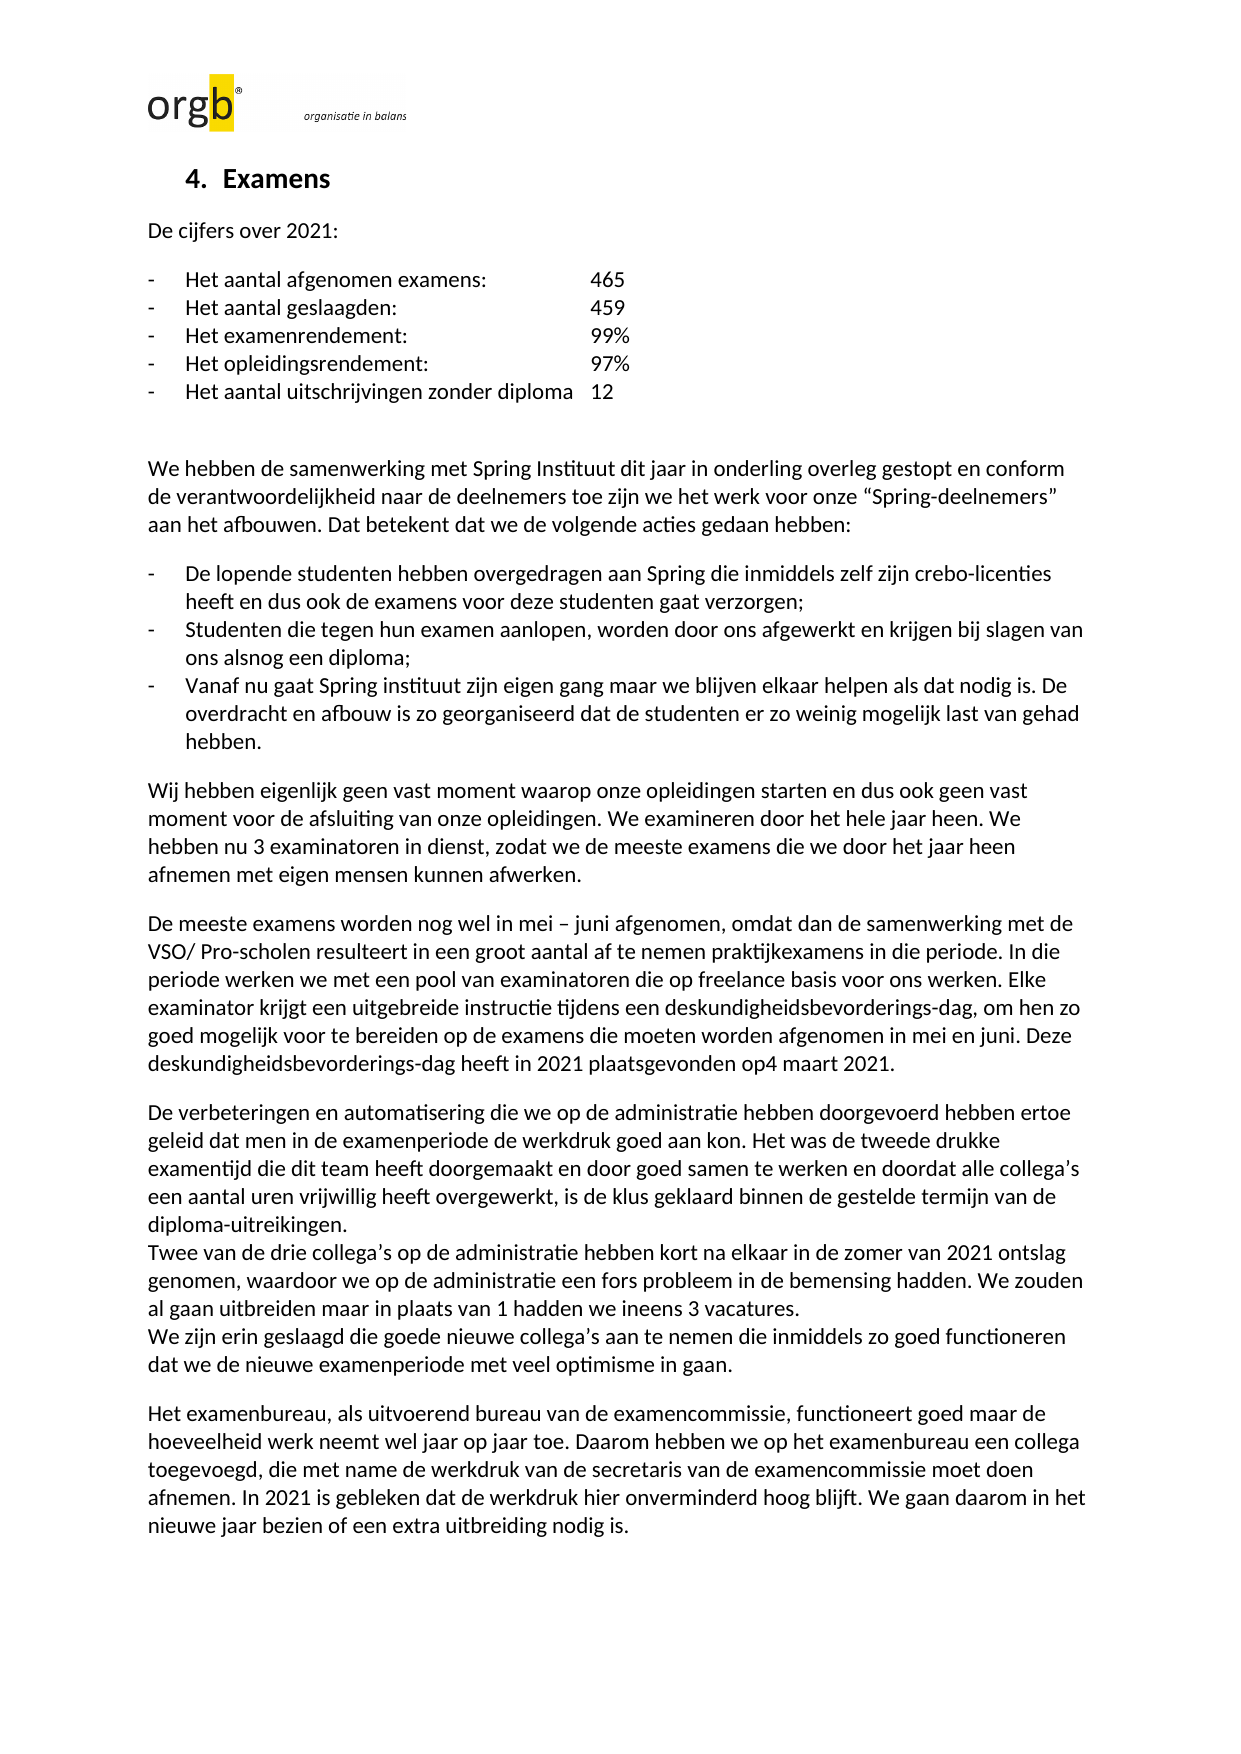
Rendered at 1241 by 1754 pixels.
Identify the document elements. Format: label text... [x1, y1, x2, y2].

text We hebben de samenwerking met Spring Instituut dit jaar in onderling overleg gestopt en conform de verantwoordelijkheid naar de deelnemers toe zijn we het werk voor onze “Spring-deelnemers” aan het afbouwen. Dat betekent dat we de volgende acties gedaan hebben: [148, 454, 1093, 538]
text De verbeteringen en automatisering die we op de administratie hebben doorgevoerd hebben ertoe geleid dat men in de examenperiode de werkdruk goed aan kon. Het was de tweede drukke examentijd die dit team heeft doorgemaakt en door goed samen te werken en doordat alle collega’s een aantal uren vrijwillig heeft overgewerkt, is de klus geklaard binnen de gestelde termijn van de diploma-uitreikingen. Twee van de drie collega’s op de administratie hebben kort na elkaar in de zomer van 2021 ontslag genomen, waardoor we op de administratie een fors probleem in de bemensing hadden. We zouden al gaan uitbreiden maar in plaats van 1 hadden we ineens 3 vacatures. We zijn erin geslaagd die goede nieuwe collega’s aan te nemen die inmiddels zo goed functioneren dat we de nieuwe examenperiode met veel optimisme in gaan. [148, 1098, 1093, 1378]
list Het aantal afgenomen examens: 465 [148, 265, 1093, 293]
text De cijfers over 2021: [148, 216, 1093, 244]
list Het aantal uitschrijvingen zonder diploma 12 [148, 377, 1093, 433]
list Het opleidingsrendement: 97% [148, 349, 1093, 377]
list De lopende studenten hebben overgedragen aan Spring die inmiddels zelf zijn crebo-licenties heeft en dus ook de examens voor deze studenten gaat verzorgen; [148, 559, 1093, 615]
list Vanaf nu gaat Spring instituut zijn eigen gang maar we blijven elkaar helpen als dat nodig is. De overdracht en afbouw is zo georganiseerd dat de studenten er zo weinig mogelijk last van gehad hebben. [148, 671, 1093, 755]
list Studenten die tegen hun examen aanlopen, worden door ons afgewerkt en krijgen bij slagen van ons alsnog een diploma; [148, 615, 1093, 671]
list Het examenrendement: 99% [148, 321, 1093, 349]
text Het examenbureau, als uitvoerend bureau van de examencommissie, functioneert goed maar de hoeveelheid werk neemt wel jaar op jaar toe. Daarom hebben we op het examenbureau een collega toegevoegd, die met name de werkdruk van de secretaris van de examencommissie moet doen afnemen. In 2021 is gebleken dat de werkdruk hier onverminderd hoog blijft. We gaan daarom in het nieuwe jaar bezien of een extra uitbreiding nodig is. [148, 1399, 1093, 1539]
list Het aantal geslaagden: 459 [148, 293, 1093, 321]
text De meeste examens worden nog wel in mei – juni afgenomen, omdat dan de samenwerking met de VSO/ Pro-scholen resulteert in een groot aantal af te nemen praktijkexamens in die periode. In die periode werken we met een pool van examinatoren die op freelance basis voor ons werken. Elke examinator krijgt een uitgebreide instructie tijdens een deskundigheidsbevorderings-dag, om hen zo goed mogelijk voor te bereiden op de examens die moeten worden afgenomen in mei en juni. Deze deskundigheidsbevorderings-dag heeft in 2021 plaatsgevonden op4 maart 2021. [148, 909, 1093, 1077]
picture [147, 73, 407, 132]
text Wij hebben eigenlijk geen vast moment waarop onze opleidingen starten en dus ook geen vast moment voor de afsluiting van onze opleidingen. We examineren door het hele jaar heen. We hebben nu 3 examinatoren in dienst, zodat we de meeste examens die we door het jaar heen afnemen met eigen mensen kunnen afwerken. [148, 776, 1093, 888]
list Examens [185, 160, 1093, 196]
